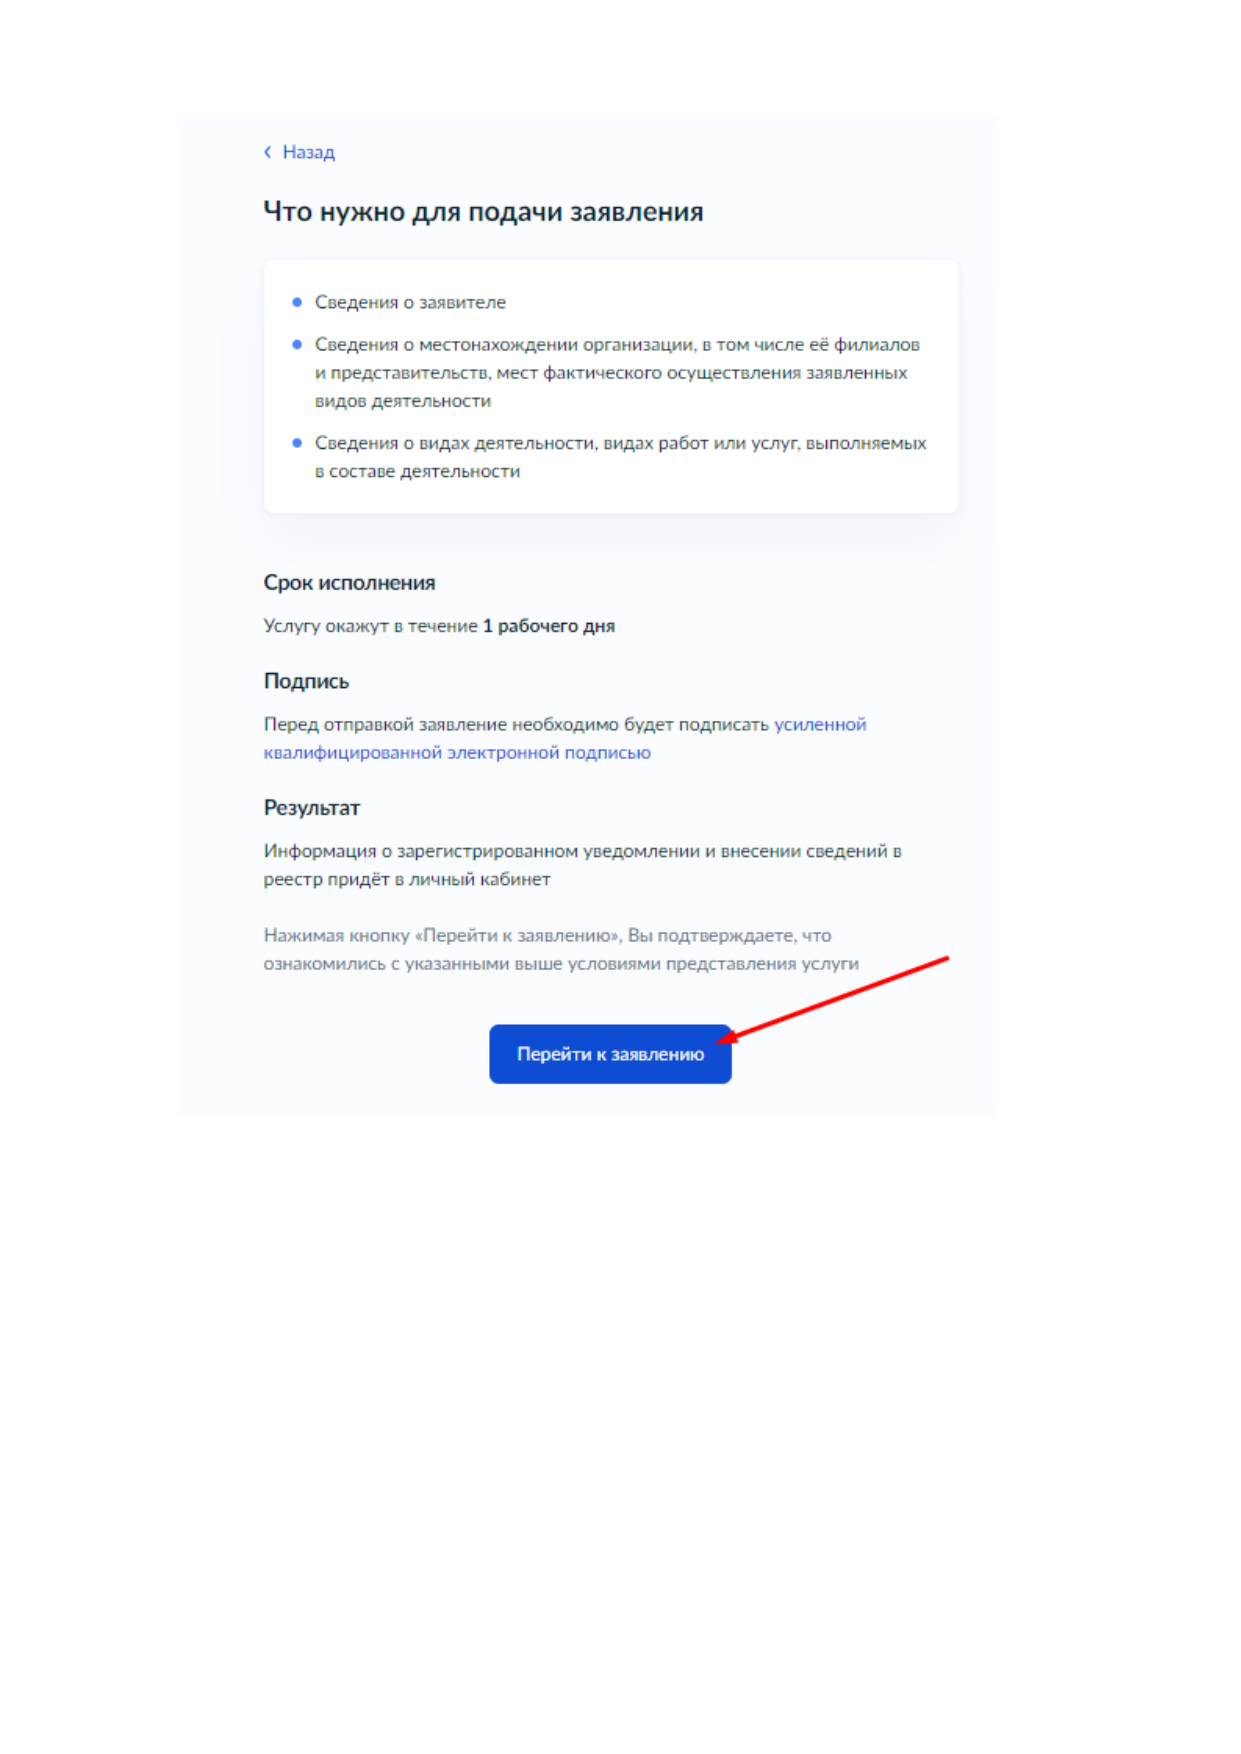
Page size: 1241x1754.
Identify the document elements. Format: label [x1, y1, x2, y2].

picture [177, 118, 998, 1117]
